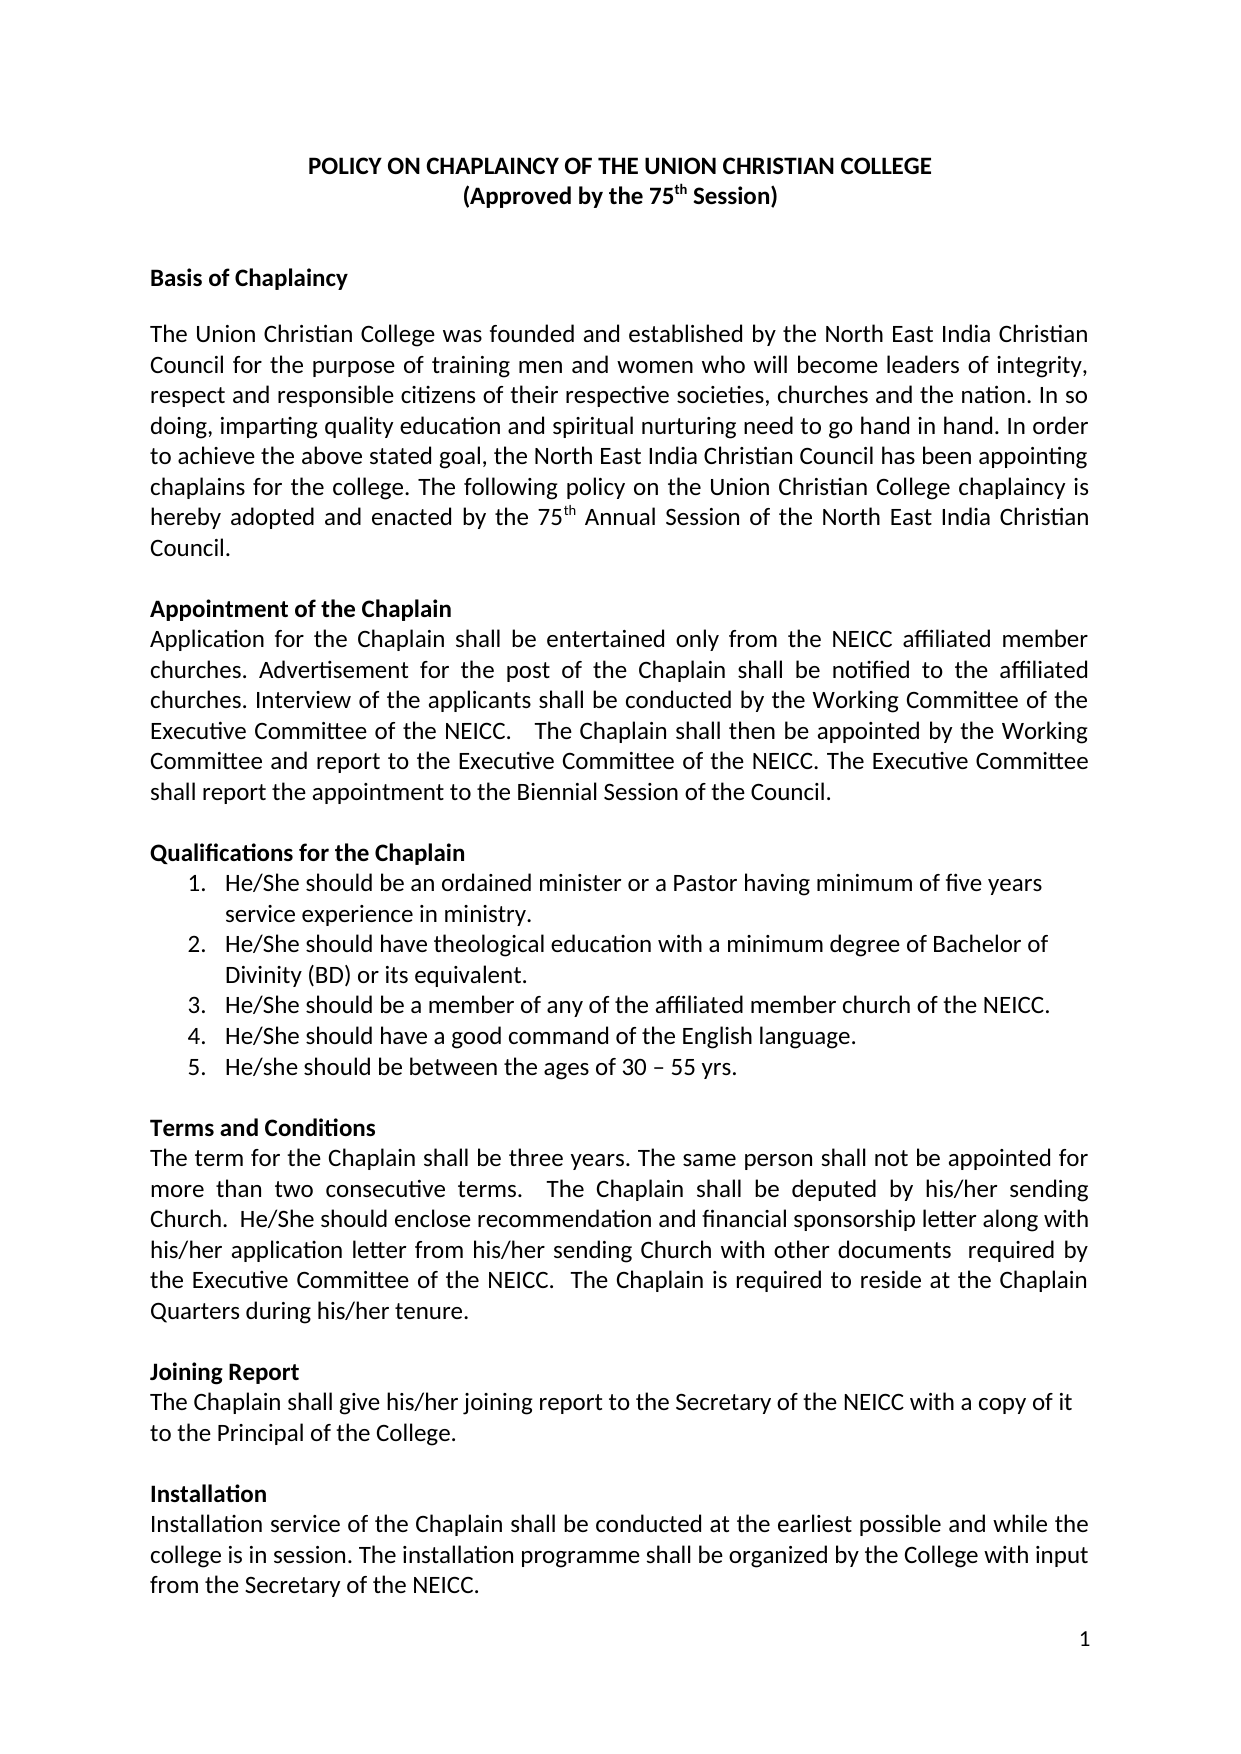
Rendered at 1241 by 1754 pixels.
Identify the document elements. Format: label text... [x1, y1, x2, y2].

list He/She should have theological education with a minimum degree of Bachelor of Divinity (BD) or its equivalent. [187, 929, 1090, 990]
text Terms and Conditions [150, 1112, 1090, 1142]
list He/she should be between the ages of 30 – 55 yrs. [187, 1051, 1090, 1081]
list He/She should have a good command of the English language. [187, 1020, 1090, 1051]
text Installation service of the Chaplain shall be conducted at the earliest possible and while the college is in session. The installation programme shall be organized by the College with input from the Secretary of the NEICC. [150, 1508, 1090, 1600]
text Basis of Chaplaincy [150, 262, 1090, 293]
text Installation [150, 1478, 1090, 1508]
text POLICY ON CHAPLAINCY OF THE UNION CHRISTIAN COLLEGE [150, 150, 1090, 181]
list He/She should be a member of any of the affiliated member church of the NEICC. [187, 990, 1090, 1020]
text Joining Report [150, 1356, 1090, 1386]
text Qualifications for the Chaplain [150, 837, 1090, 868]
text (Approved by the 75th Session) [150, 181, 1090, 211]
text Appointment of the Chaplain [150, 593, 1090, 623]
list He/She should be an ordained minister or a Pastor having minimum of five years service experience in ministry. [187, 868, 1090, 929]
text Application for the Chaplain shall be entertained only from the NEICC affiliated member churches. Advertisement for the post of the Chaplain shall be notified to the affiliated churches. Interview of the applicants shall be conducted by the Working Committee of the Executive Committee of the NEICC. The Chaplain shall then be appointed by the Working Committee and report to the Executive Committee of the NEICC. The Executive Committee shall report the appointment to the Biennial Session of the Council. [150, 623, 1090, 807]
text The Union Christian College was founded and established by the North East India Christian Council for the purpose of training men and women who will become leaders of integrity, respect and responsible citizens of their respective societies, churches and the nation. In so doing, imparting quality education and spiritual nurturing need to go hand in hand. In order to achieve the above stated goal, the North East India Christian Council has been appointing chaplains for the college. The following policy on the Union Christian College chaplaincy is hereby adopted and enacted by the 75th Annual Session of the North East India Christian Council. [150, 318, 1090, 562]
text The term for the Chaplain shall be three years. The same person shall not be appointed for more than two consecutive terms. The Chaplain shall be deputed by his/her sending Church. He/She should enclose recommendation and financial sponsorship letter along with his/her application letter from his/her sending Church with other documents required by the Executive Committee of the NEICC. The Chaplain is required to reside at the Chaplain Quarters during his/her tenure. [150, 1142, 1090, 1325]
text The Chaplain shall give his/her joining report to the Secretary of the NEICC with a copy of it to the Principal of the College. [150, 1386, 1090, 1447]
